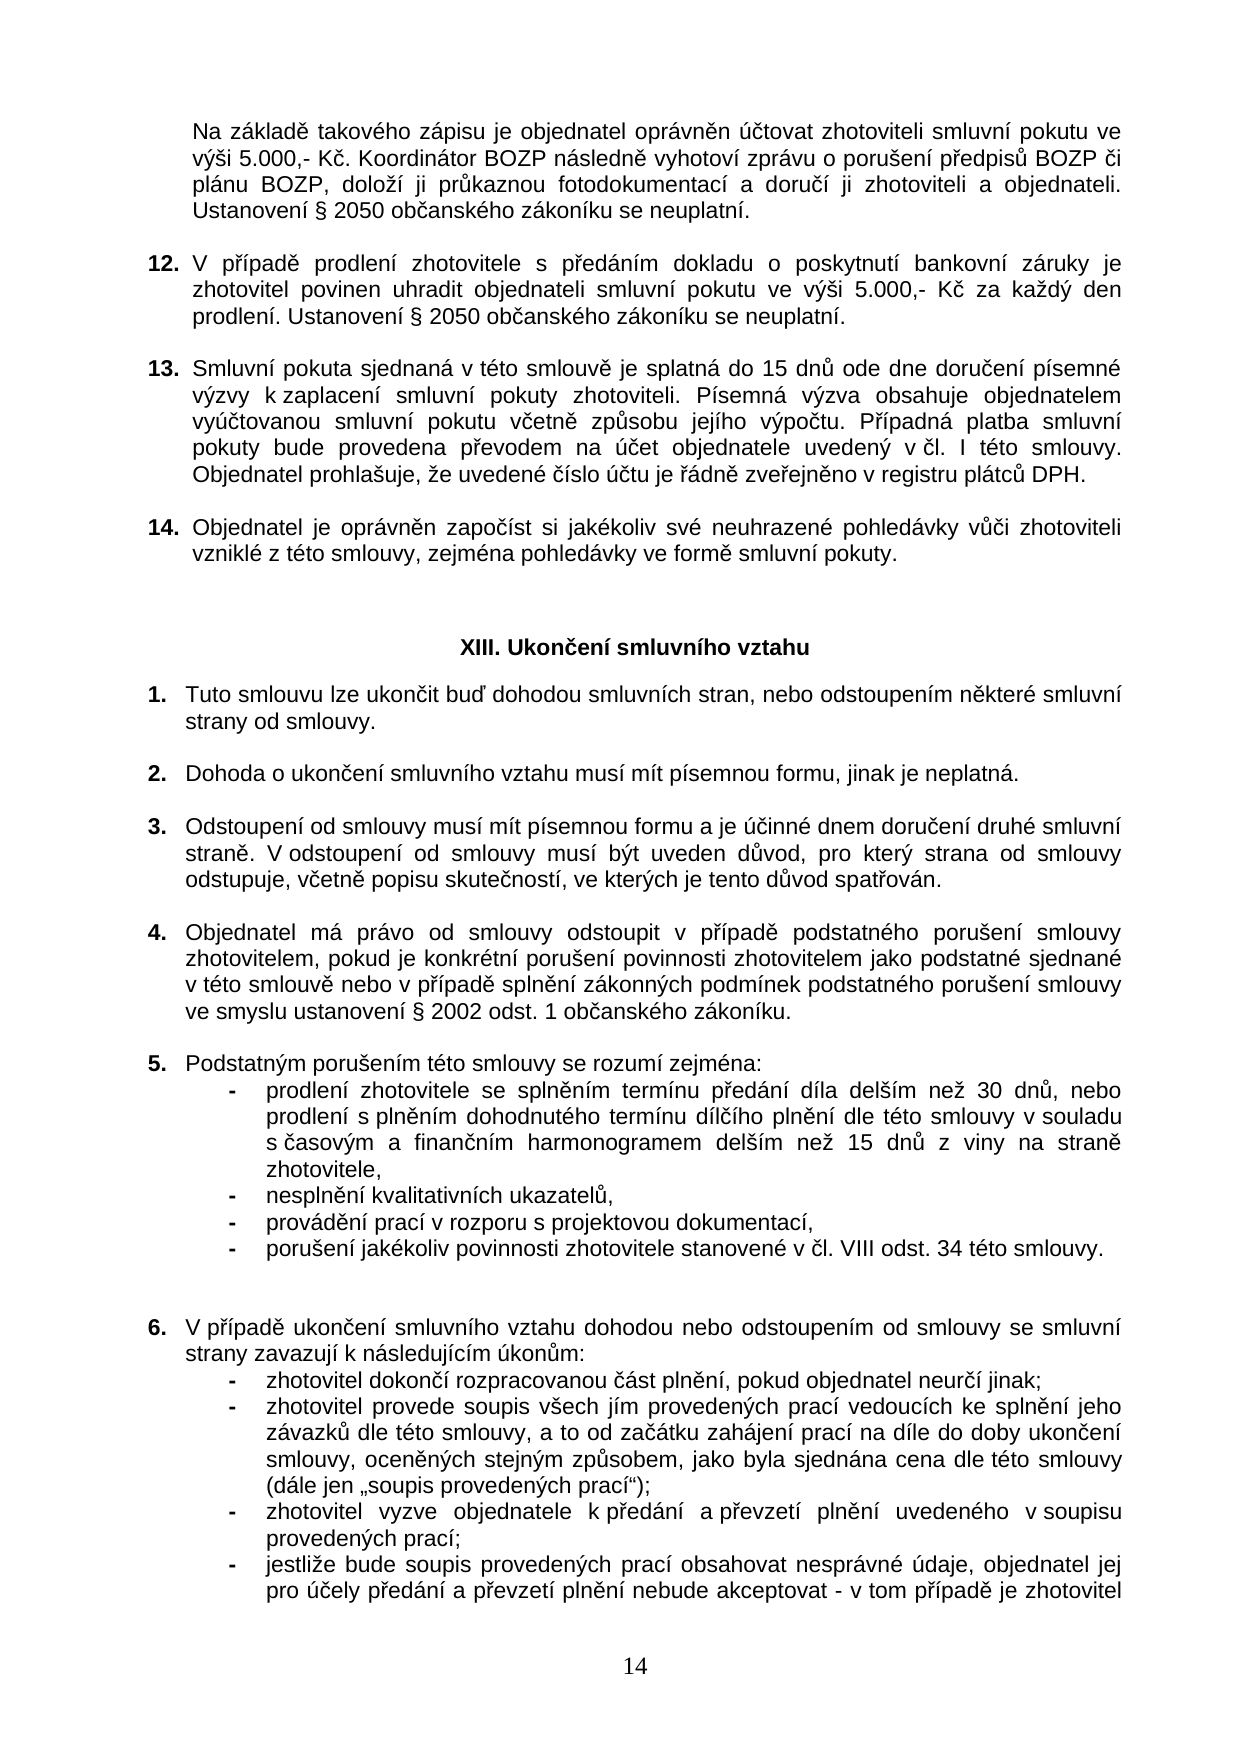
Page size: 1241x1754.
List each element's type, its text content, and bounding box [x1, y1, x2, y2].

list Odstoupení od smlouvy musí mít písemnou formu a je účinné dnem doručení druhé smluvní straně. V odstoupení od smlouvy musí být uveden důvod, pro který strana od smlouvy odstupuje, včetně popisu skutečností, ve kterých je tento důvod spatřován. [148, 813, 1122, 892]
list Objednatel má právo od smlouvy odstoupit v případě podstatného porušení smlouvy zhotovitelem, pokud je konkrétní porušení povinnosti zhotovitelem jako podstatné sjednané v této smlouvě nebo v případě splnění zákonných podmínek podstatného porušení smlouvy ve smyslu ustanovení § 2002 odst. 1 občanského zákoníku. [148, 918, 1122, 1024]
list Dohoda o ukončení smluvního vztahu musí mít písemnou formu, jinak je neplatná. [148, 760, 1122, 787]
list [148, 118, 1122, 223]
list V případě ukončení smluvního vztahu dohodou nebo odstoupením od smlouvy se smluvní strany zavazují k následujícím úkonům: [148, 1314, 1122, 1367]
list zhotovitel dokončí rozpracovanou část plnění, pokud objednatel neurčí jinak; [228, 1367, 1122, 1393]
list Objednatel je oprávněn započíst si jakékoliv své neuhrazené pohledávky vůči zhotoviteli vzniklé z této smlouvy, zejména pohledávky ve formě smluvní pokuty. [148, 513, 1122, 566]
list zhotovitel vyzve objednatele k předání a převzetí plnění uvedeného v soupisu provedených prací; [228, 1498, 1122, 1551]
list nesplnění kvalitativních ukazatelů, [228, 1182, 1122, 1208]
list V případě prodlení zhotovitele s předáním dokladu o poskytnutí bankovní záruky je zhotovitel povinen uhradit objednateli smluvní pokutu ve výši 5.000,- Kč za každý den prodlení. Ustanovení § 2050 občanského zákoníku se neuplatní. [148, 250, 1122, 329]
list Podstatným porušením této smlouvy se rozumí zejména: [148, 1050, 1122, 1077]
subtitle Ukončení smluvního vztahu [148, 634, 1122, 661]
list zhotovitel provede soupis všech jím provedených prací vedoucích ke splnění jeho závazků dle této smlouvy, a to od začátku zahájení prací na díle do doby ukončení smlouvy, oceněných stejným způsobem, jako byla sjednána cena dle této smlouvy (dále jen „soupis provedených prací“); [228, 1393, 1122, 1498]
list porušení jakékoliv povinnosti zhotovitele stanovené v čl. VIII odst. 34 této smlouvy. [228, 1235, 1122, 1261]
list Tuto smlouvu lze ukončit buď dohodou smluvních stran, nebo odstoupením některé smluvní strany od smlouvy. [148, 681, 1122, 734]
list Smluvní pokuta sjednaná v této smlouvě je splatná do 15 dnů ode dne doručení písemné výzvy k zaplacení smluvní pokuty zhotoviteli. Písemná výzva obsahuje objednatelem vyúčtovanou smluvní pokutu včetně způsobu jejího výpočtu. Případná platba smluvní pokuty bude provedena převodem na účet objednatele uvedený v čl. I této smlouvy. Objednatel prohlašuje, že uvedené číslo účtu je řádně zveřejněno v registru plátců DPH. [148, 355, 1122, 487]
list prodlení zhotovitele se splněním termínu předání díla delším než 30 dnů, nebo prodlení s plněním dohodnutého termínu dílčího plnění dle této smlouvy v souladu s časovým a finančním harmonogramem delším než 15 dnů z viny na straně zhotovitele, [228, 1077, 1122, 1182]
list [228, 1551, 1122, 1604]
list provádění prací v rozporu s projektovou dokumentací, [228, 1208, 1122, 1235]
